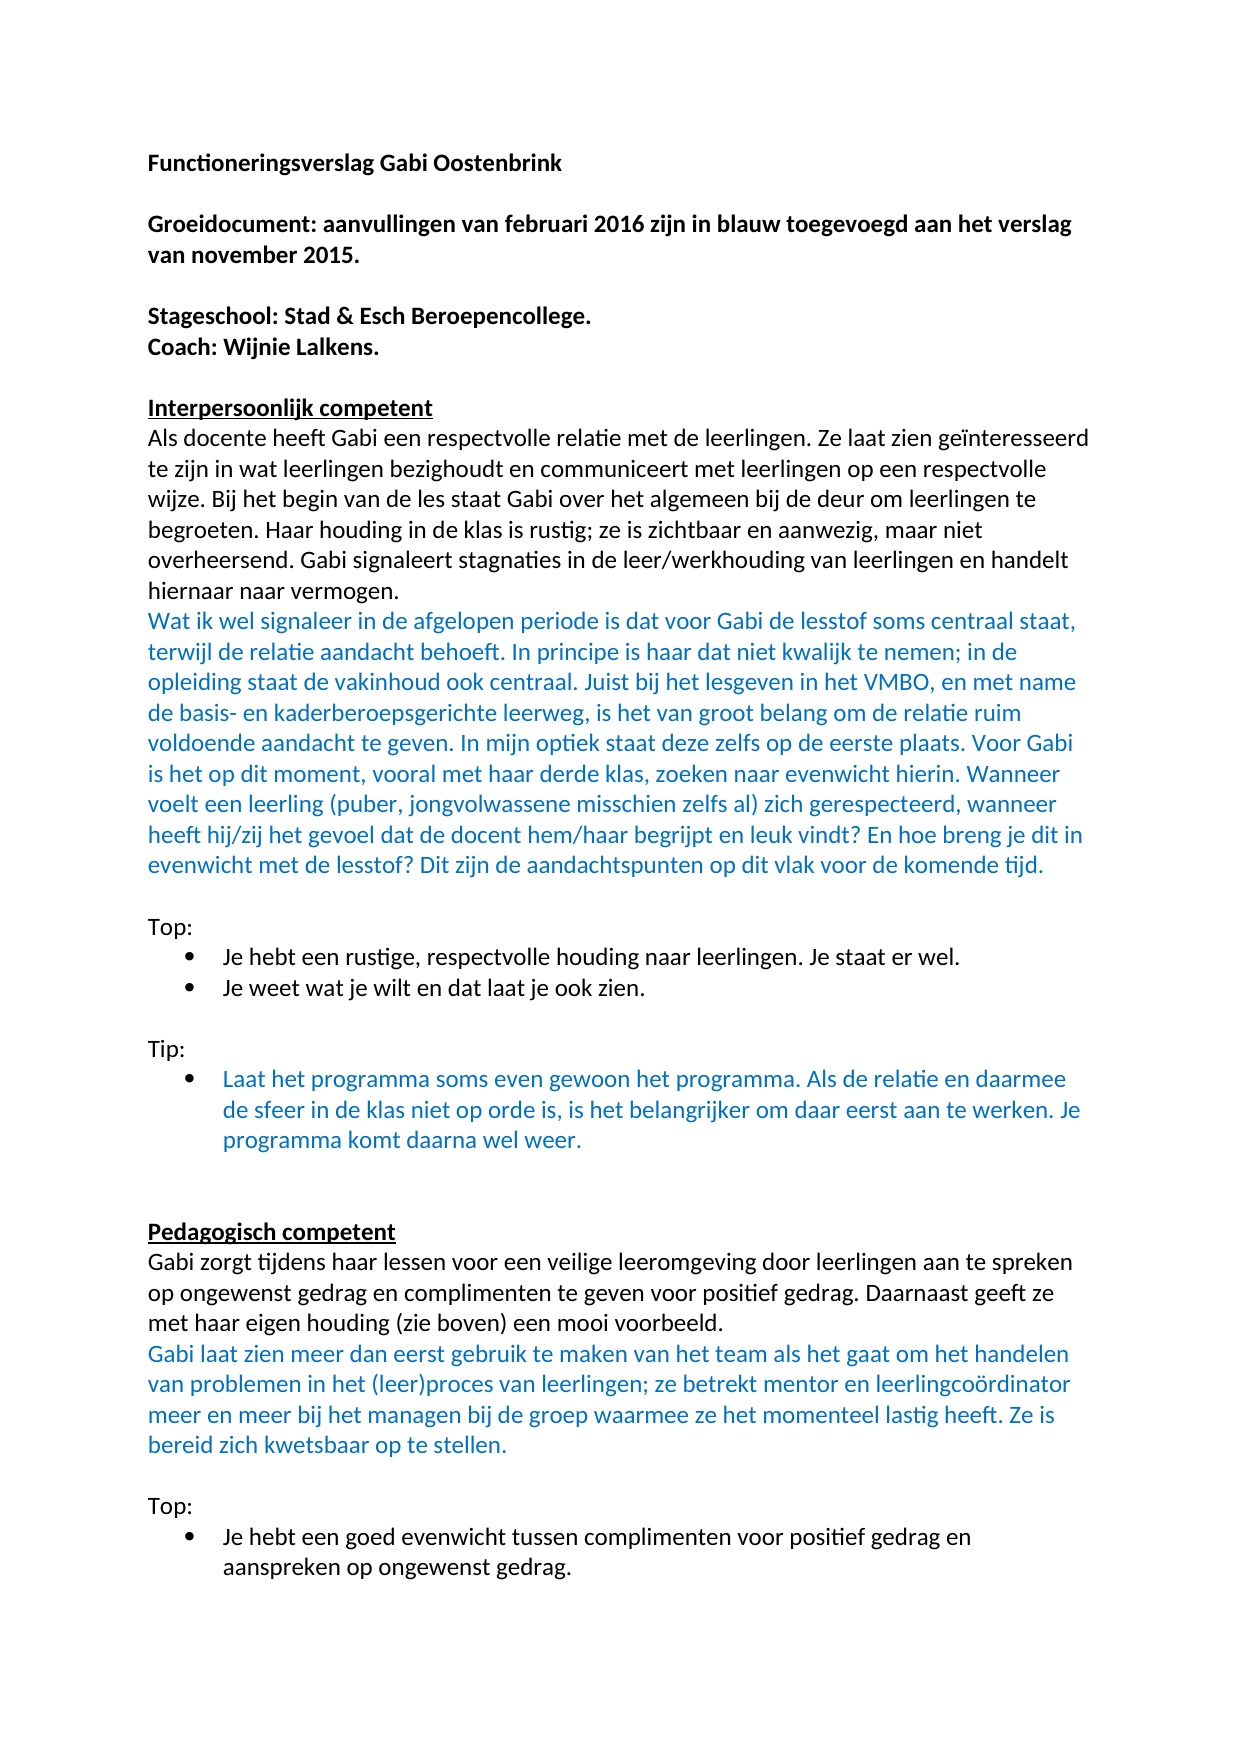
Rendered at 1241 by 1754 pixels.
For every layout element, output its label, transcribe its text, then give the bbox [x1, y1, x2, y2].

text Wat ik wel signaleer in de afgelopen periode is dat voor Gabi de lesstof soms centraal staat, terwijl de relatie aandacht behoeft. In principe is haar dat niet kwalijk te nemen; in de opleiding staat de vakinhoud ook centraal. Juist bij het lesgeven in het VMBO, en met name de basis- en kaderberoepsgerichte leerweg, is het van groot belang om de relatie ruim voldoende aandacht te geven. In mijn optiek staat deze zelfs op de eerste plaats. Voor Gabi is het op dit moment, vooral met haar derde klas, zoeken naar evenwicht hierin. Wanneer voelt een leerling (puber, jongvolwassene misschien zelfs al) zich gerespecteerd, wanneer heeft hij/zij het gevoel dat de docent hem/haar begrijpt en leuk vindt? En hoe breng je dit in evenwicht met de lesstof? Dit zijn de aandachtspunten op dit vlak voor de komende tijd. [148, 605, 1093, 880]
text Tip: [148, 1033, 1093, 1063]
text Als docente heeft Gabi een respectvolle relatie met de leerlingen. Ze laat zien geïnteresseerd te zijn in wat leerlingen bezighoudt en communiceert met leerlingen op een respectvolle wijze. Bij het begin van de les staat Gabi over het algemeen bij de deur om leerlingen te begroeten. Haar houding in de klas is rustig; ze is zichtbaar en aanwezig, maar niet overheersend. Gabi signaleert stagnaties in de leer/werkhouding van leerlingen en handelt hiernaar naar vermogen. [148, 422, 1093, 605]
text Stageschool: Stad & Esch Beroepencollege. [148, 300, 1093, 331]
text Pedagogisch competent [148, 1216, 1093, 1246]
text Top: [148, 1491, 1093, 1521]
text Groeidocument: aanvullingen van februari 2016 zijn in blauw toegevoegd aan het verslag van november 2015. [148, 209, 1093, 270]
text Top: [148, 911, 1093, 941]
text Gabi laat zien meer dan eerst gebruik te maken van het team als het gaat om het handelen van problemen in het (leer)proces van leerlingen; ze betrekt mentor en leerlingcoördinator meer en meer bij het managen bij de groep waarmee ze het momenteel lastig heeft. Ze is bereid zich kwetsbaar op te stellen. [148, 1338, 1093, 1460]
list Je weet wat je wilt en dat laat je ook zien. [185, 972, 1093, 1002]
list Laat het programma soms even gewoon het programma. Als de relatie en daarmee de sfeer in de klas niet op orde is, is het belangrijker om daar eerst aan te werken. Je programma komt daarna wel weer. [185, 1063, 1093, 1155]
list Je hebt een goed evenwicht tussen complimenten voor positief gedrag en aanspreken op ongewenst gedrag. [185, 1521, 1093, 1582]
text Interpersoonlijk competent [148, 392, 1093, 422]
text Gabi zorgt tijdens haar lessen voor een veilige leeromgeving door leerlingen aan te spreken op ongewenst gedrag en complimenten te geven voor positief gedrag. Daarnaast geeft ze met haar eigen houding (zie boven) een mooi voorbeeld. [148, 1246, 1093, 1338]
text Coach: Wijnie Lalkens. [148, 331, 1093, 361]
list Je hebt een rustige, respectvolle houding naar leerlingen. Je staat er wel. [185, 941, 1093, 972]
text Functioneringsverslag Gabi Oostenbrink [148, 148, 1093, 178]
